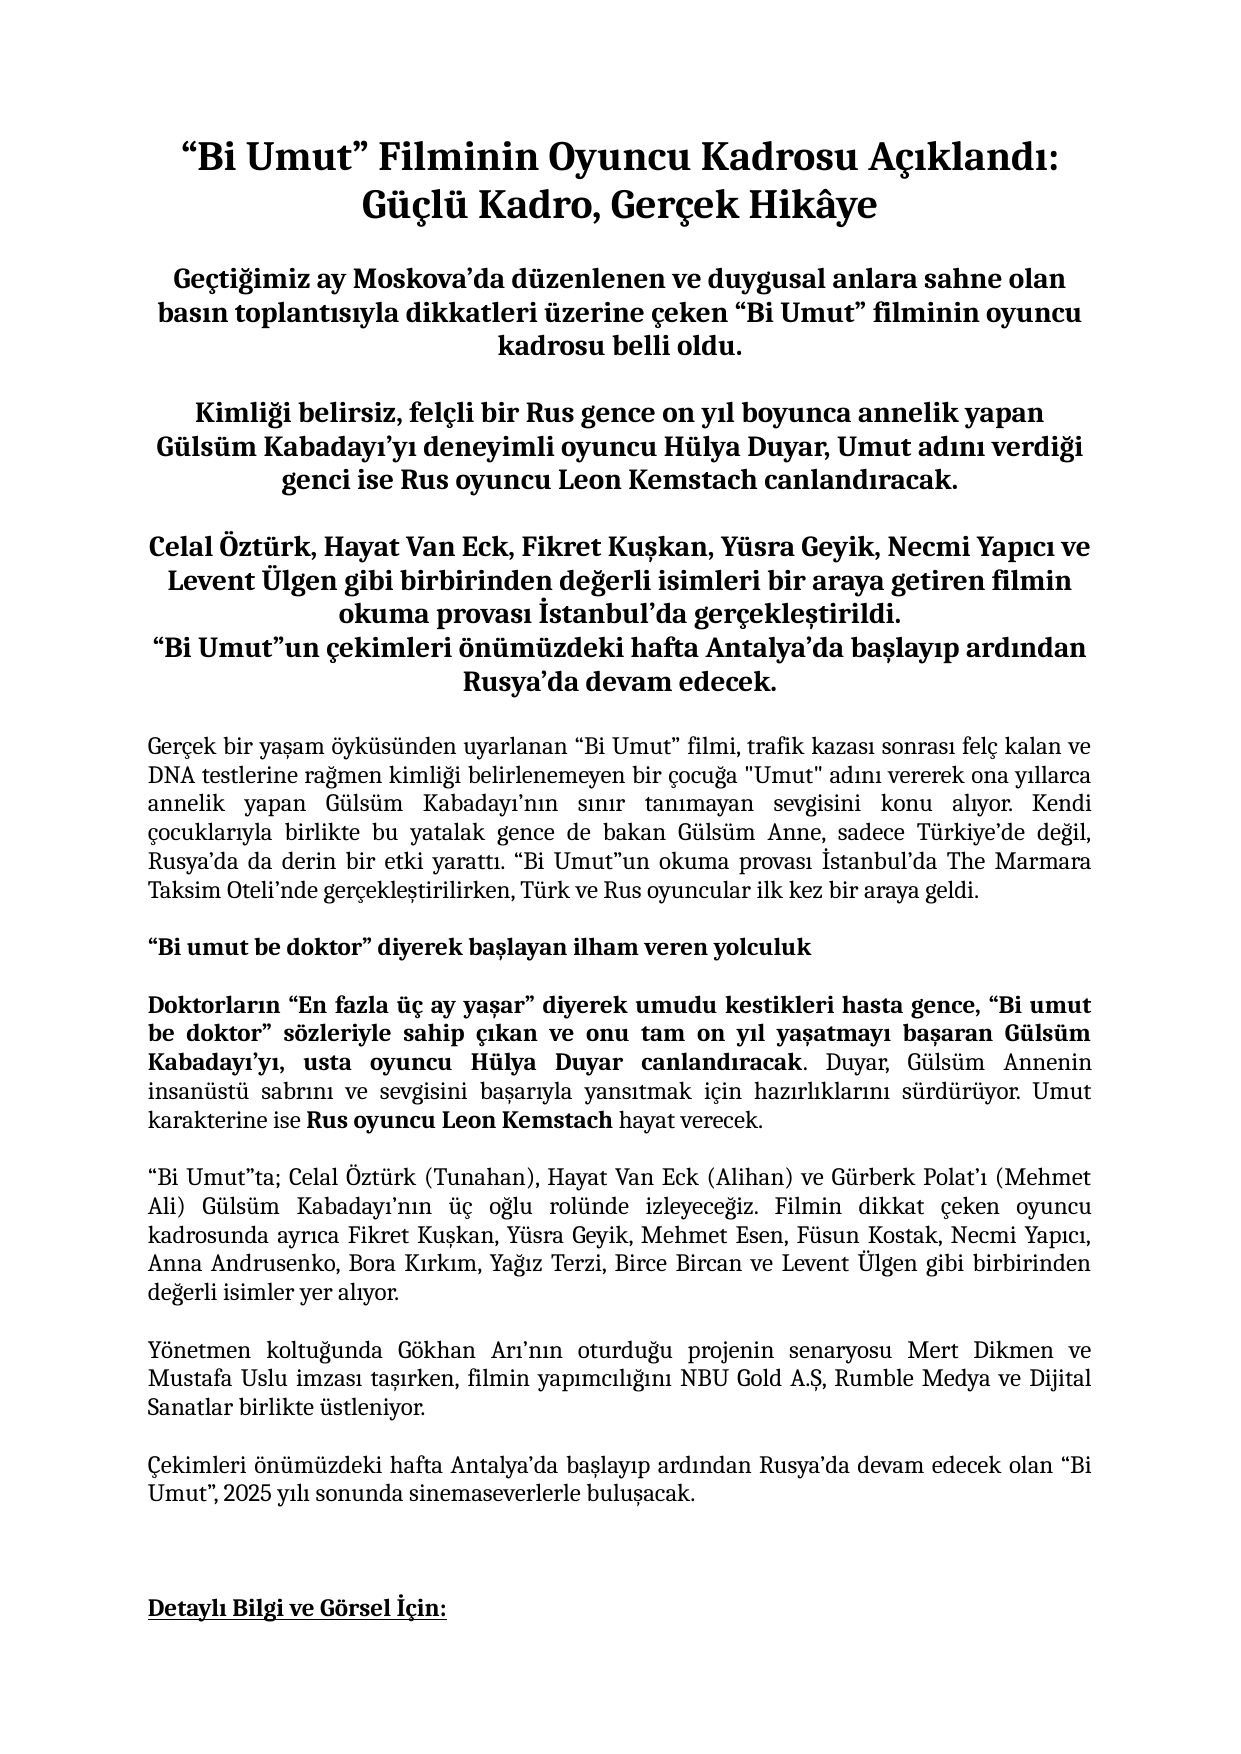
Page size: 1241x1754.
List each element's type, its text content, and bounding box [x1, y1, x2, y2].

text “Bi Umut” Filminin Oyuncu Kadrosu Açıklandı: [148, 133, 1093, 181]
text “Bi Umut”un çekimleri önümüzdeki hafta Antalya’da başlayıp ardından Rusya’da devam edecek. [148, 631, 1093, 698]
text Detaylı Bilgi ve Görsel İçin: [148, 1594, 1093, 1623]
text “Bi Umut”ta; Celal Öztürk (Tunahan), Hayat Van Eck (Alihan) ve Gürberk Polat’ı (Mehmet Ali) Gülsüm Kabadayı’nın üç oğlu rolünde izleyeceğiz. Filmin dikkat çeken oyuncu kadrosunda ayrıca Fikret Kuşkan, Yüsra Geyik, Mehmet Esen, Füsun Kostak, Necmi Yapıcı, Anna Andrusenko, Bora Kırkım, Yağız Terzi, Birce Bircan ve Levent Ülgen gibi birbirinden değerli isimler yer alıyor. [148, 1163, 1093, 1307]
text Gerçek bir yaşam öyküsünden uyarlanan “Bi Umut” filmi, trafik kazası sonrası felç kalan ve DNA testlerine rağmen kimliği belirlenemeyen bir çocuğa "Umut" adını vererek ona yıllarca annelik yapan Gülsüm Kabadayı’nın sınır tanımayan sevgisini konu alıyor. Kendi çocuklarıyla birlikte bu yatalak gence de bakan Gülsüm Anne, sadece Türkiye’de değil, Rusya’da da derin bir etki yarattı. “Bi Umut”un okuma provası İstanbul’da The Marmara Taksim Oteli’nde gerçekleştirilirken, Türk ve Rus oyuncular ilk kez bir araya geldi. [148, 732, 1093, 904]
text Çekimleri önümüzdeki hafta Antalya’da başlayıp ardından Rusya’da devam edecek olan “Bi Umut”, 2025 yılı sonunda sinemaseverlerle buluşacak. [148, 1451, 1093, 1508]
text Yönetmen koltuğunda Gökhan Arı’nın oturduğu projenin senaryosu Mert Dikmen ve Mustafa Uslu imzası taşırken, filmin yapımcılığını NBU Gold A.Ş, Rumble Medya ve Dijital Sanatlar birlikte üstleniyor. [148, 1336, 1093, 1422]
text Geçtiğimiz ay Moskova’da düzenlenen ve duygusal anlara sahne olan basın toplantısıyla dikkatleri üzerine çeken “Bi Umut” filminin oyuncu kadrosu belli oldu. [148, 262, 1093, 363]
text Kimliği belirsiz, felçli bir Rus gence on yıl boyunca annelik yapan Gülsüm Kabadayı’yı deneyimli oyuncu Hülya Duyar, Umut adını verdiği genci ise Rus oyuncu Leon Kemstach canlandıracak. [148, 396, 1093, 497]
text Celal Öztürk, Hayat Van Eck, Fikret Kuşkan, Yüsra Geyik, Necmi Yapıcı ve Levent Ülgen gibi birbirinden değerli isimleri bir araya getiren filmin okuma provası İstanbul’da gerçekleştirildi. [148, 531, 1093, 631]
text Doktorların “En fazla üç ay yaşar” diyerek umudu kestikleri hasta gence, “Bi umut be doktor” sözleriyle sahip çıkan ve onu tam on yıl yaşatmayı başaran Gülsüm Kabadayı’yı, usta oyuncu Hülya Duyar canlandıracak. Duyar, Gülsüm Annenin insanüstü sabrını ve sevgisini başarıyla yansıtmak için hazırlıklarını sürdürüyor. Umut karakterine ise Rus oyuncu Leon Kemstach hayat verecek. [148, 991, 1093, 1134]
text “Bi umut be doktor” diyerek başlayan ilham veren yolculuk [148, 933, 1093, 962]
text Güçlü Kadro, Gerçek Hikâye [148, 181, 1093, 229]
